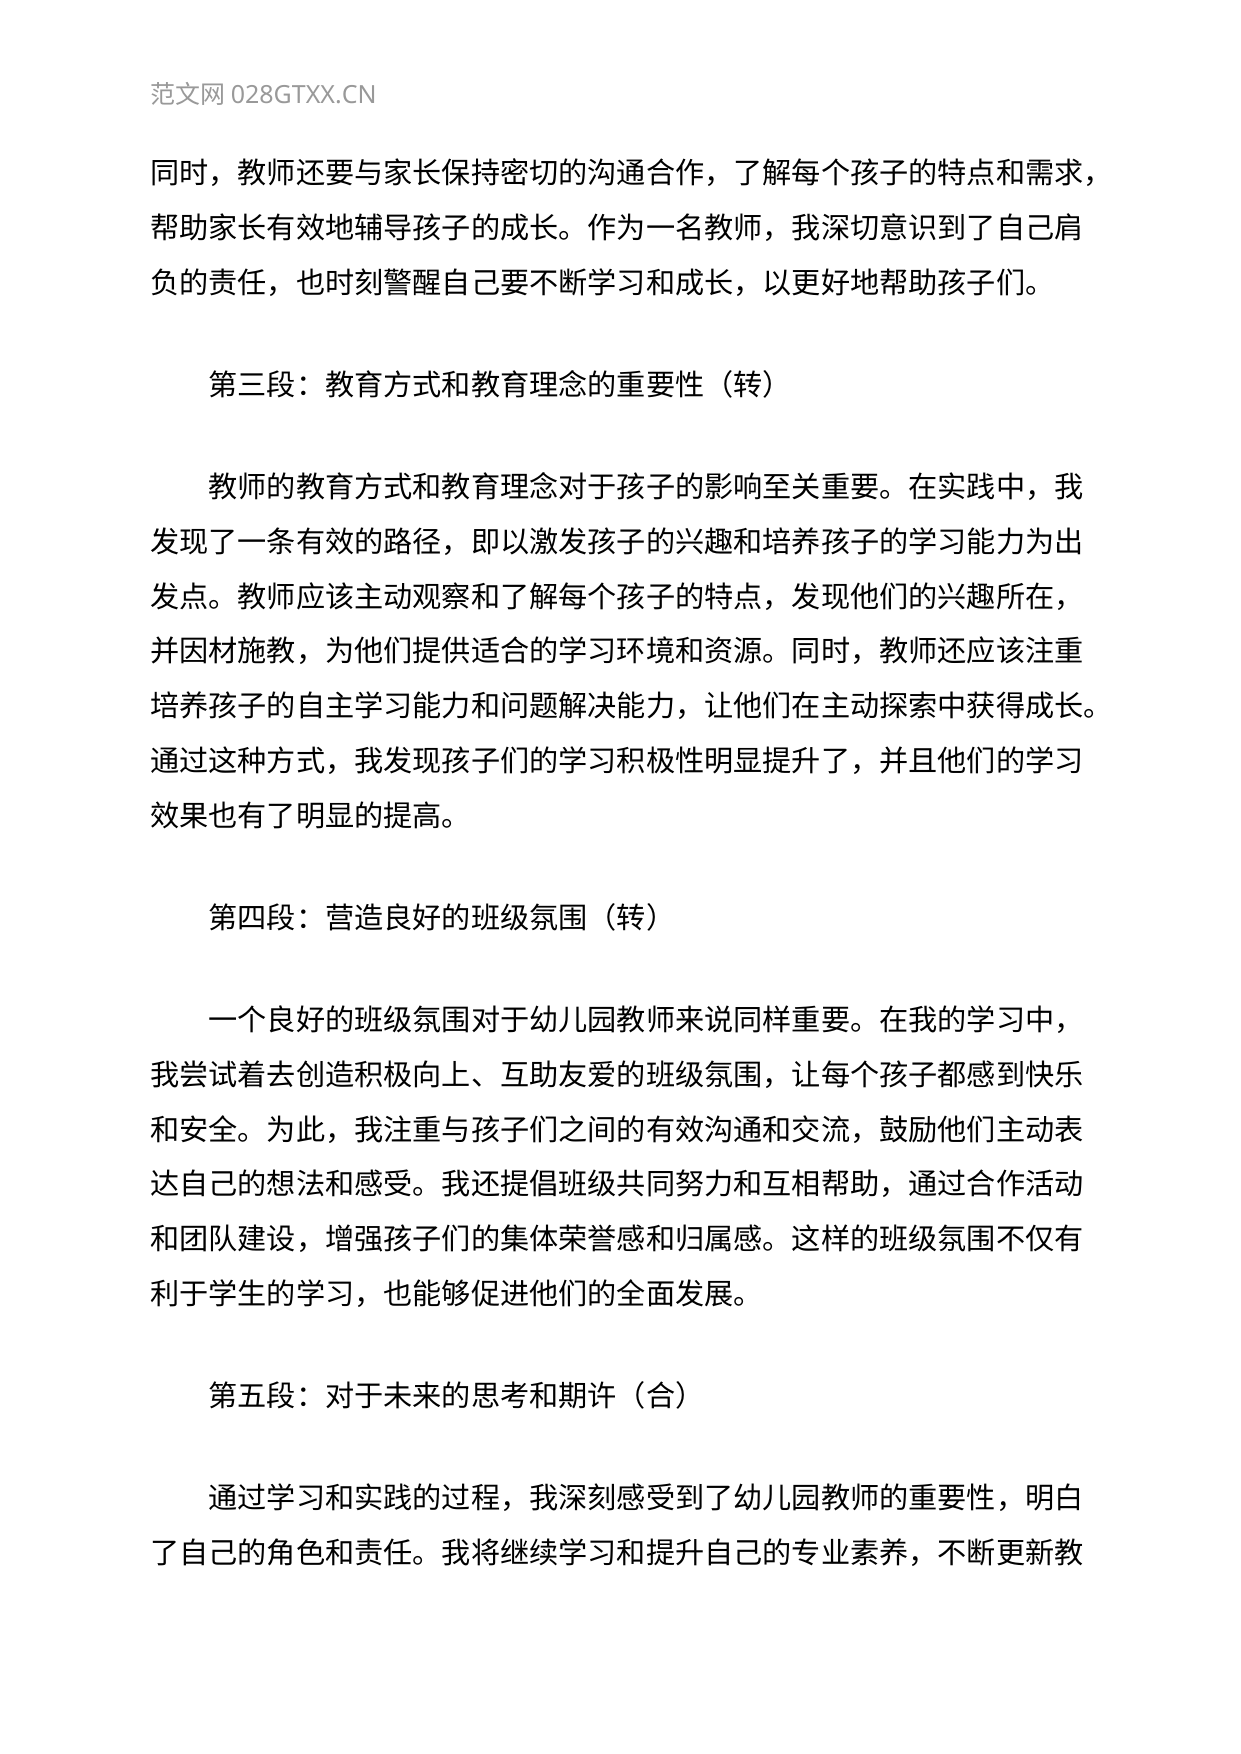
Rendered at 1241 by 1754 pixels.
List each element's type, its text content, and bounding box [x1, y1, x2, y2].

text 第五段：对于未来的思考和期许（合） [150, 1372, 1090, 1415]
text 一个良好的班级氛围对于幼儿园教师来说同样重要。在我的学习中，我尝试着去创造积极向上、互助友爱的班级氛围，让每个孩子都感到快乐和安全。为此，我注重与孩子们之间的有效沟通和交流，鼓励他们主动表达自己的想法和感受。我还提倡班级共同努力和互相帮助，通过合作活动和团队建设，增强孩子们的集体荣誉感和归属感。这样的班级氛围不仅有利于学生的学习，也能够促进他们的全面发展。 [150, 996, 1090, 1313]
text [150, 1474, 1090, 1571]
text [150, 150, 1090, 302]
text 教师的教育方式和教育理念对于孩子的影响至关重要。在实践中，我发现了一条有效的路径，即以激发孩子的兴趣和培养孩子的学习能力为出发点。教师应该主动观察和了解每个孩子的特点，发现他们的兴趣所在，并因材施教，为他们提供适合的学习环境和资源。同时，教师还应该注重培养孩子的自主学习能力和问题解决能力，让他们在主动探索中获得成长。通过这种方式，我发现孩子们的学习积极性明显提升了，并且他们的学习效果也有了明显的提高。 [150, 463, 1090, 835]
text 第三段：教育方式和教育理念的重要性（转） [150, 362, 1090, 404]
text 第四段：营造良好的班级氛围（转） [150, 894, 1090, 937]
